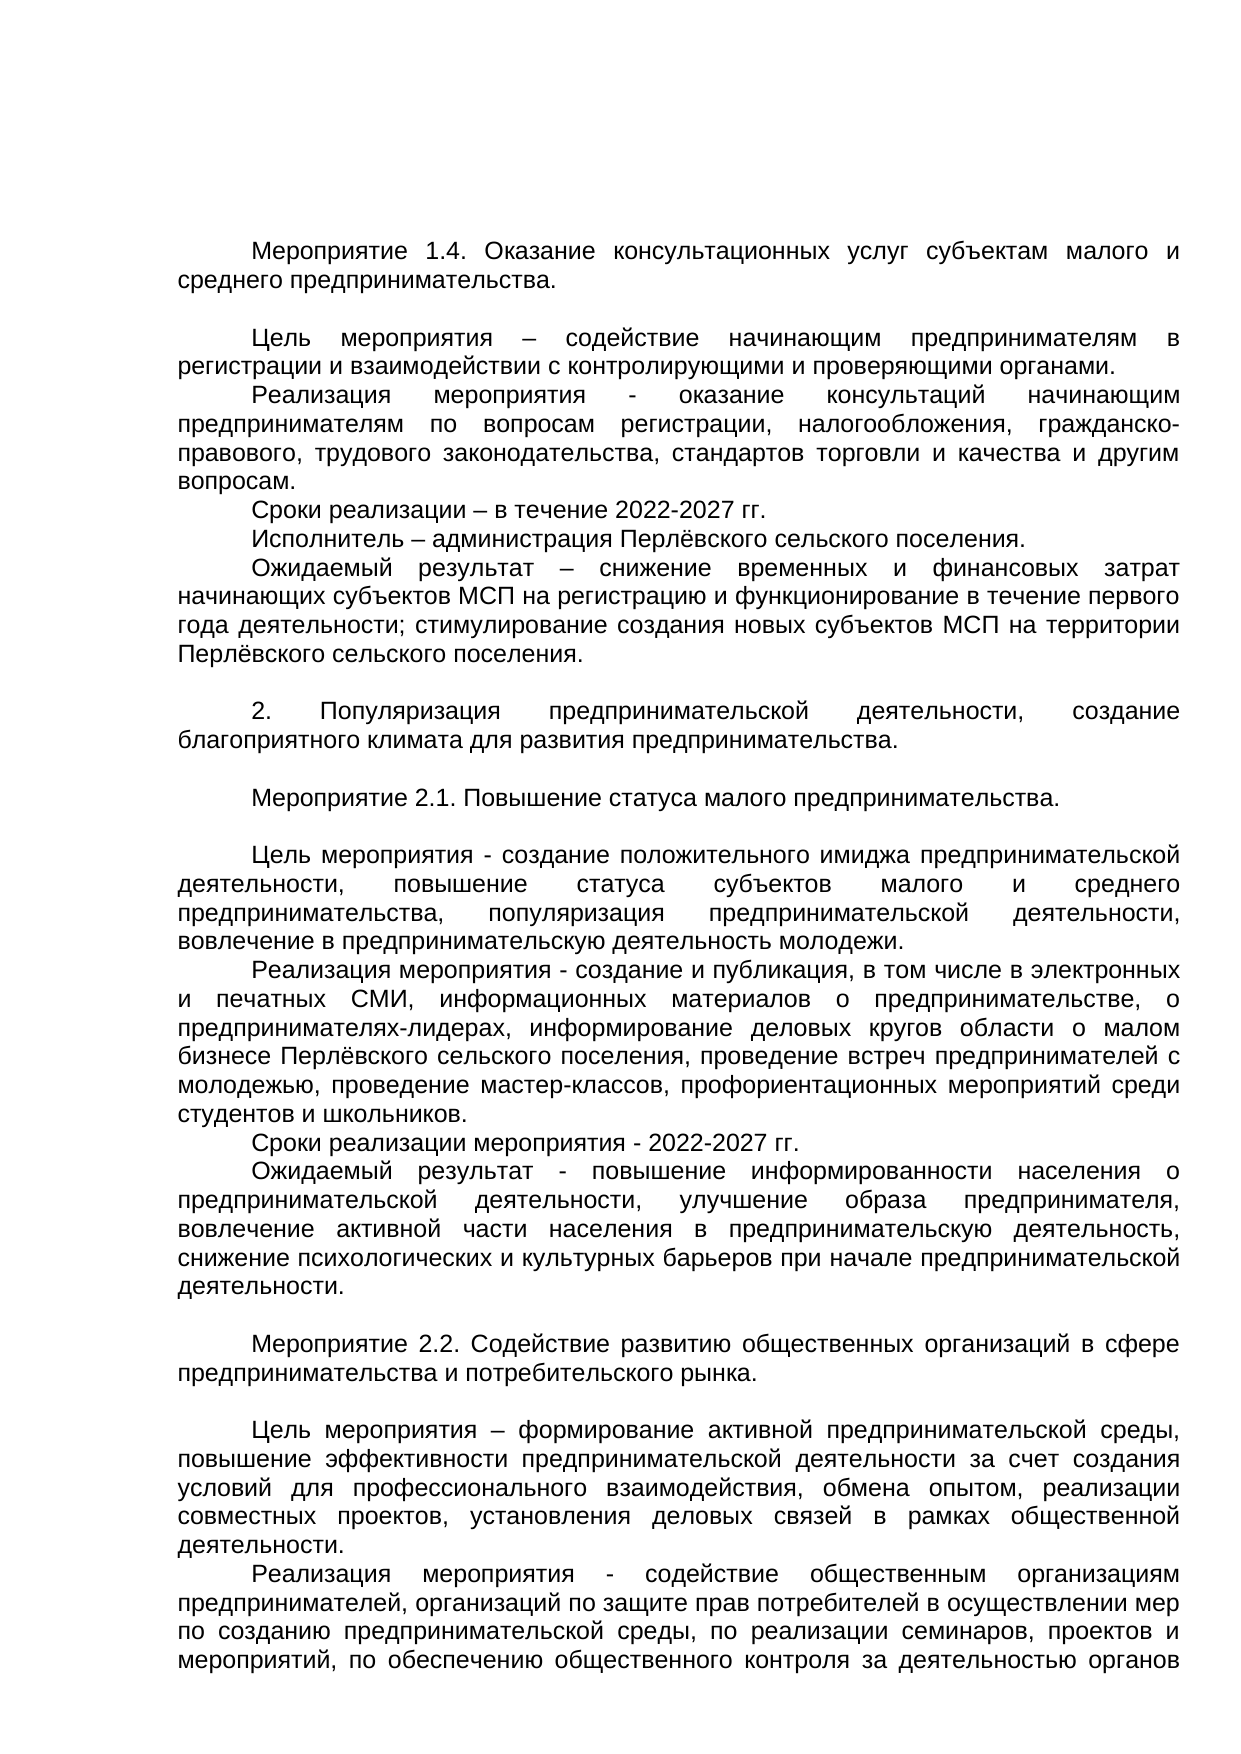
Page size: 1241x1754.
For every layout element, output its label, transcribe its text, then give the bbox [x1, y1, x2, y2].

text Цель мероприятия - создание положительного имиджа предпринимательской деятельности, повышение статуса субъектов малого и среднего предпринимательства, популяризация предпринимательской деятельности, вовлечение в предпринимательскую деятельность молодежи. [177, 840, 1181, 955]
text Мероприятие 2.2. Содействие развитию общественных организаций в сфере предпринимательства и потребительского рынка. [177, 1329, 1181, 1386]
text Цель мероприятия – содействие начинающим предпринимателям в регистрации и взаимодействии с контролирующими и проверяющими органами. [177, 322, 1181, 380]
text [177, 1559, 1181, 1674]
text Ожидаемый результат – снижение временных и финансовых затрат начинающих субъектов МСП на регистрацию и функционирование в течение первого года деятельности; стимулирование создания новых субъектов МСП на территории Перлёвского сельского поселения. [177, 552, 1181, 667]
text Исполнитель – администрация Перлёвского сельского поселения. [177, 524, 1181, 552]
text Мероприятие 1.4. Оказание консультационных услуг субъектам малого и среднего предпринимательства. [177, 236, 1181, 294]
text Реализация мероприятия - оказание консультаций начинающим предпринимателям по вопросам регистрации, налогообложения, гражданско-правового, трудового законодательства, стандартов торговли и качества и другим вопросам. [177, 380, 1181, 495]
text 2. Популяризация предпринимательской деятельности, создание благоприятного климата для развития предпринимательства. [177, 696, 1181, 754]
text Сроки реализации – в течение 2022-2027 гг. [177, 495, 1181, 524]
text Ожидаемый результат - повышение информированности населения о предпринимательской деятельности, улучшение образа предпринимателя, вовлечение активной части населения в предпринимательскую деятельность, снижение психологических и культурных барьеров при начале предпринимательской деятельности. [177, 1156, 1181, 1300]
text Мероприятие 2.1. Повышение статуса малого предпринимательства. [177, 782, 1181, 811]
text Сроки реализации мероприятия - 2022-2027 гг. [177, 1127, 1181, 1156]
text Цель мероприятия – формирование активной предпринимательской среды, повышение эффективности предпринимательской деятельности за счет создания условий для профессионального взаимодействия, обмена опытом, реализации совместных проектов, установления деловых связей в рамках общественной деятельности. [177, 1415, 1181, 1559]
text Реализация мероприятия - создание и публикация, в том числе в электронных и печатных СМИ, информационных материалов о предпринимательстве, о предпринимателях-лидерах, информирование деловых кругов области о малом бизнесе Перлёвского сельского поселения, проведение встреч предпринимателей с молодежью, проведение мастер-классов, профориентационных мероприятий среди студентов и школьников. [177, 955, 1181, 1127]
